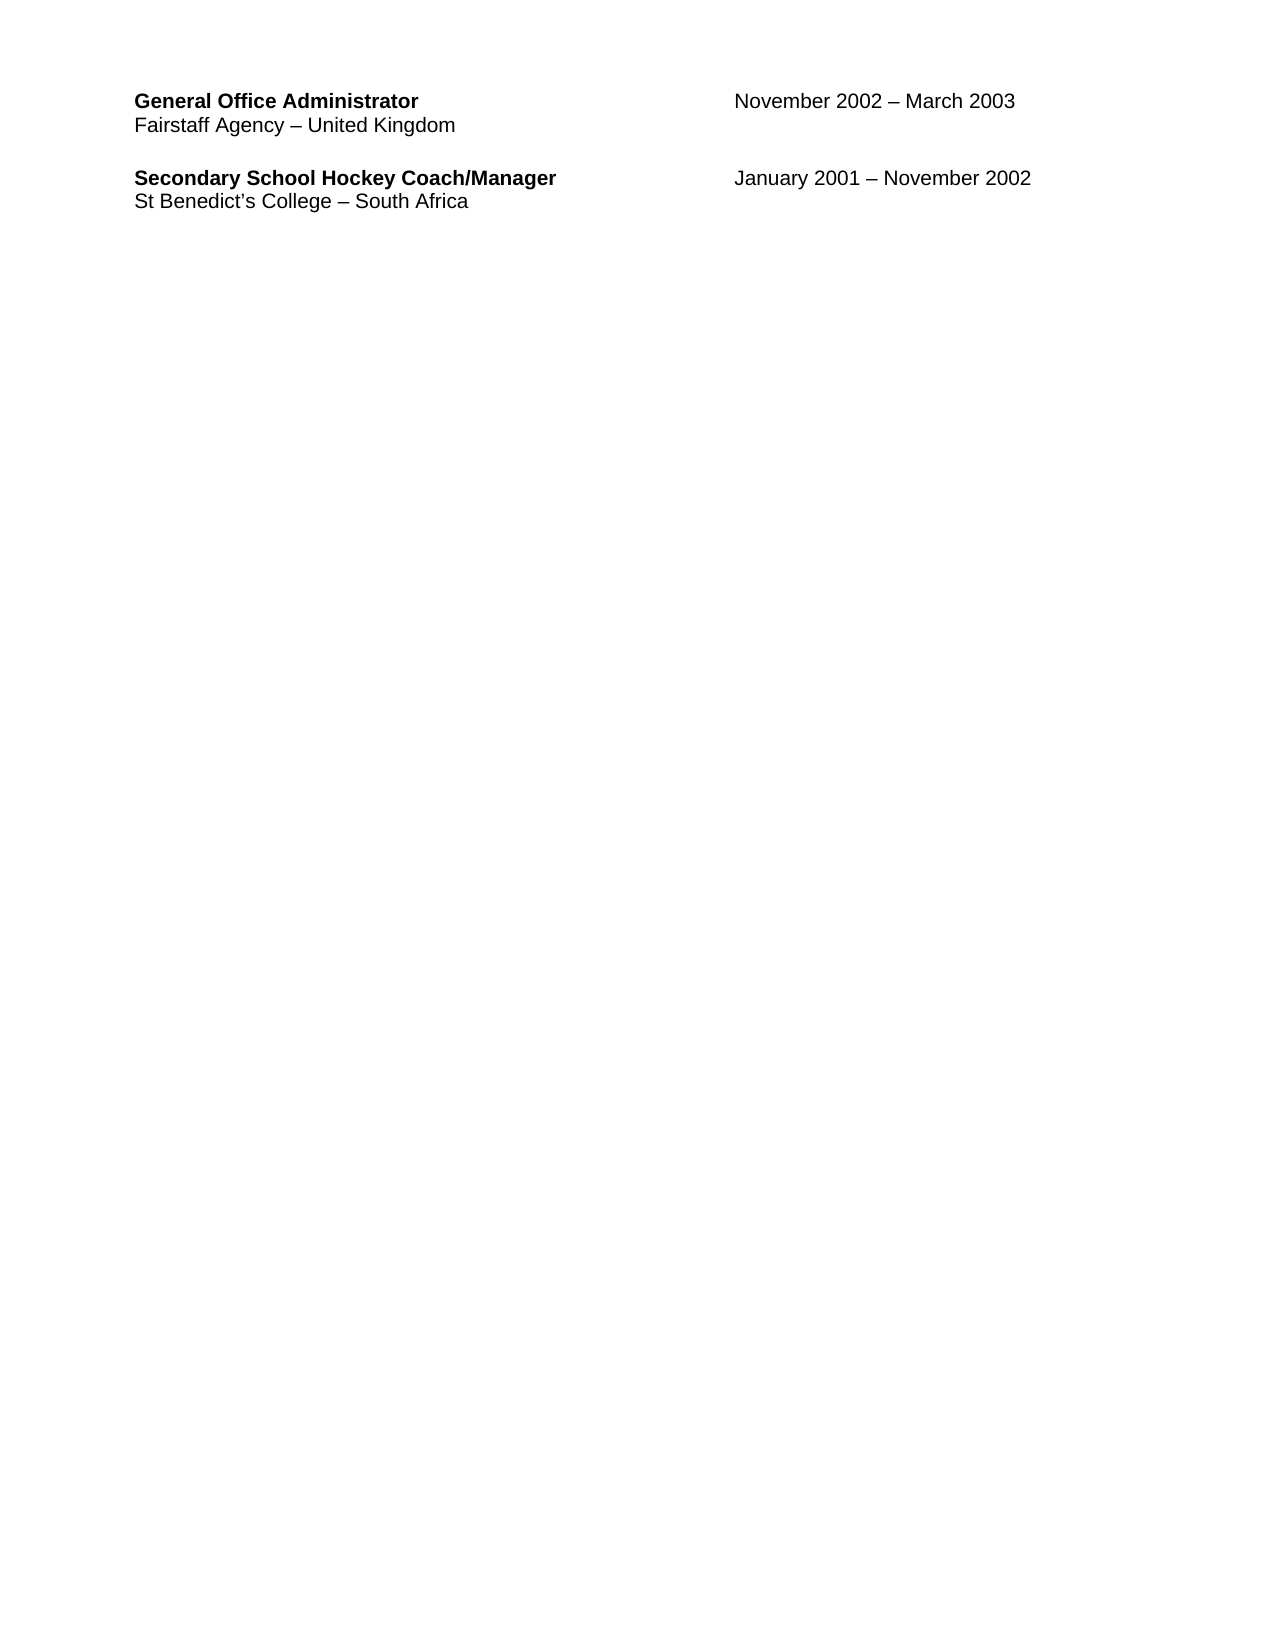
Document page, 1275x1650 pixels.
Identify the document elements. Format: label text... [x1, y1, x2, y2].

text Secondary School Hockey Coach/Manager January 2001 – November 2002 [134, 165, 1221, 189]
text General Office Administrator November 2002 – March 2003 [134, 89, 1221, 113]
text Fairstaff Agency – [134, 113, 1221, 137]
text St Benedict’s College – [134, 189, 1221, 213]
